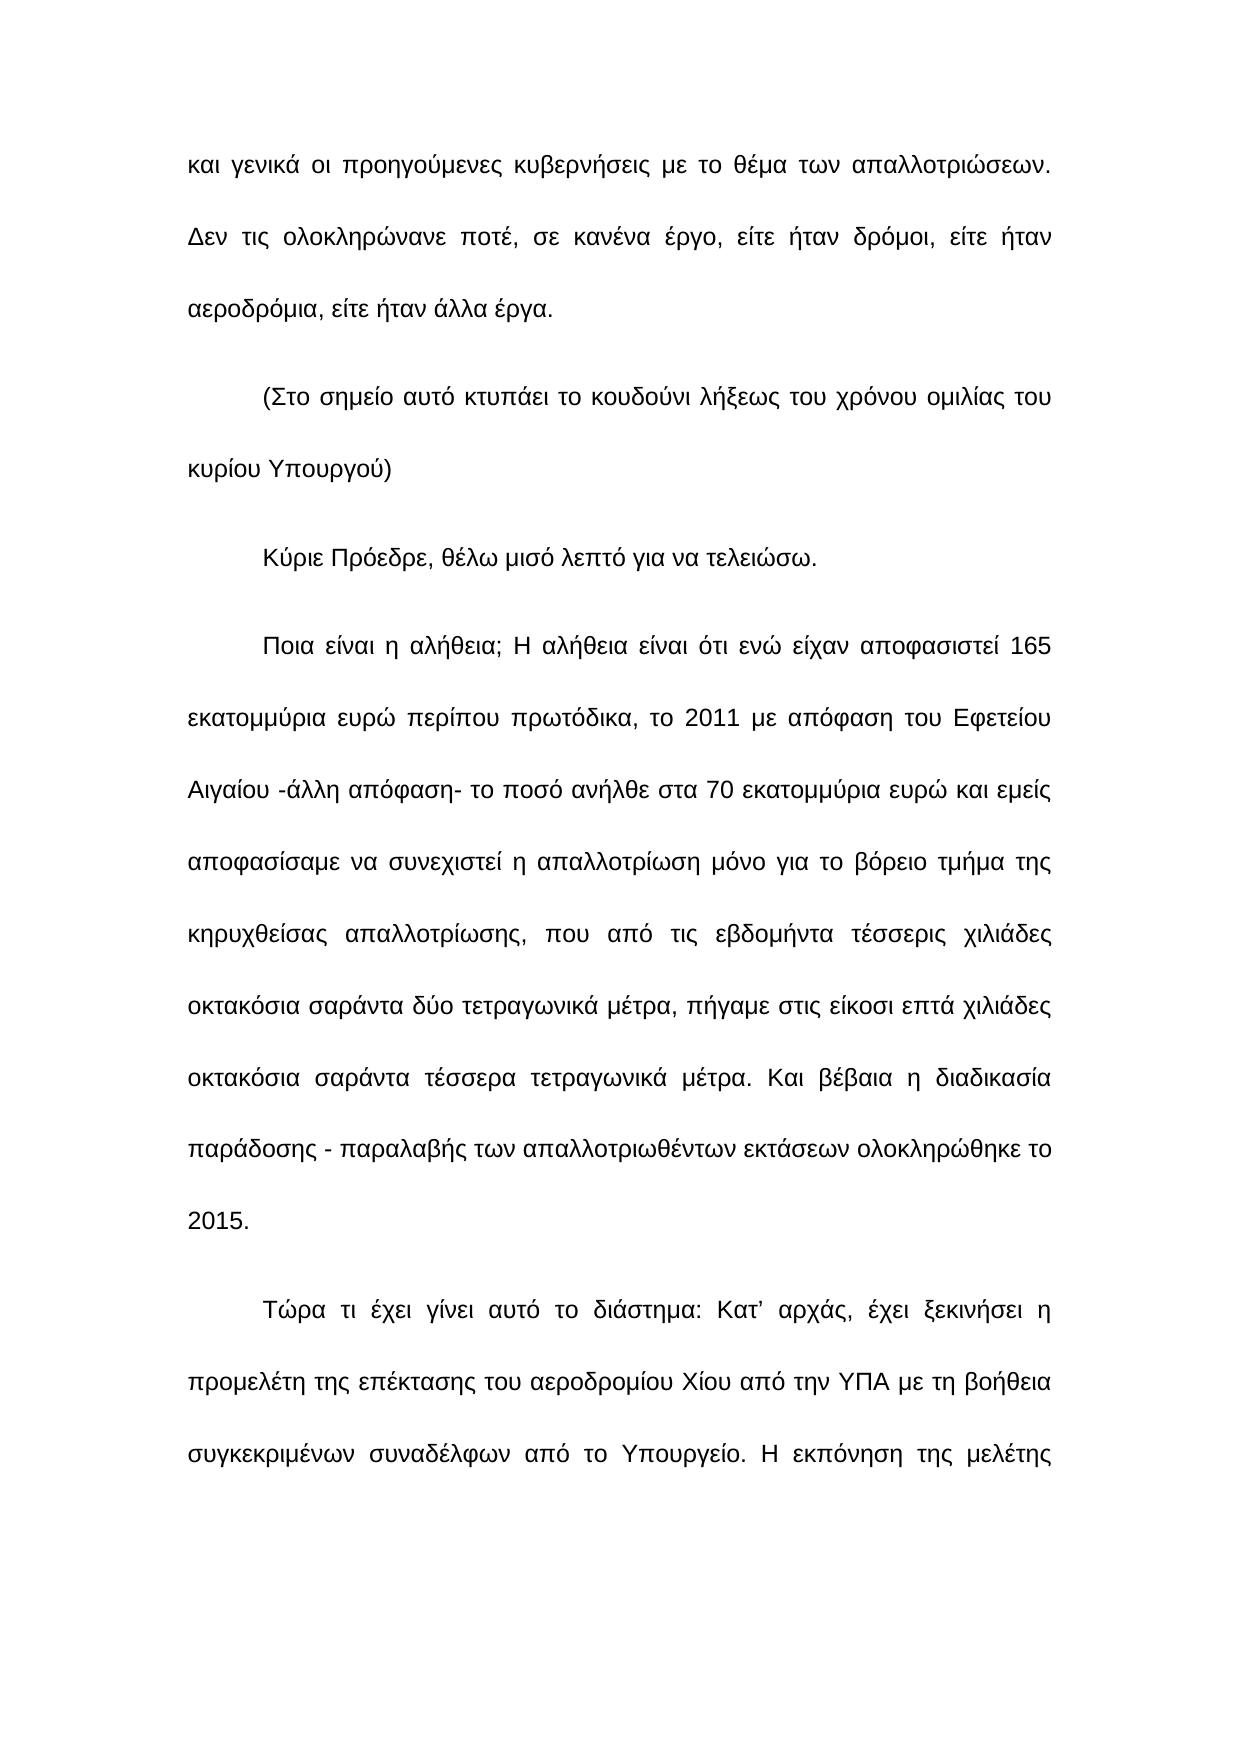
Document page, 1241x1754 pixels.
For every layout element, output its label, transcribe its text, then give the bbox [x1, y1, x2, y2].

text Ποια είναι η αλήθεια; Η αλήθεια είναι ότι ενώ είχαν αποφασιστεί 165 εκατομμύρια ευρώ περίπου πρωτόδικα, το 2011 με απόφαση του Εφετείου Αιγαίου -άλλη απόφαση- το ποσό ανήλθε στα 70 εκατομμύρια ευρώ και εμείς αποφασίσαμε να συνεχιστεί η απαλλοτρίωση μόνο για το βόρειο τμήμα της κηρυχθείσας απαλλοτρίωσης, που από τις εβδομήντα τέσσερις χιλιάδες οκτακόσια σαράντα δύο τετραγωνικά μέτρα, πήγαμε στις είκοσι επτά χιλιάδες οκτακόσια σαράντα τέσσερα τετραγωνικά μέτρα. Και βέβαια η διαδικασία παράδοσης - παραλαβής των απαλλοτριωθέντων εκτάσεων ολοκληρώθηκε το 2015. [187, 631, 1053, 1235]
text Κύριε Πρόεδρε, θέλω μισό λεπτό για να τελειώσω. [187, 543, 1053, 571]
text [187, 150, 1053, 322]
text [187, 1295, 1053, 1467]
text (Στο σημείο αυτό κτυπάει το κουδούνι λήξεως του χρόνου ομιλίας του κυρίου Υπουργού) [187, 382, 1053, 483]
